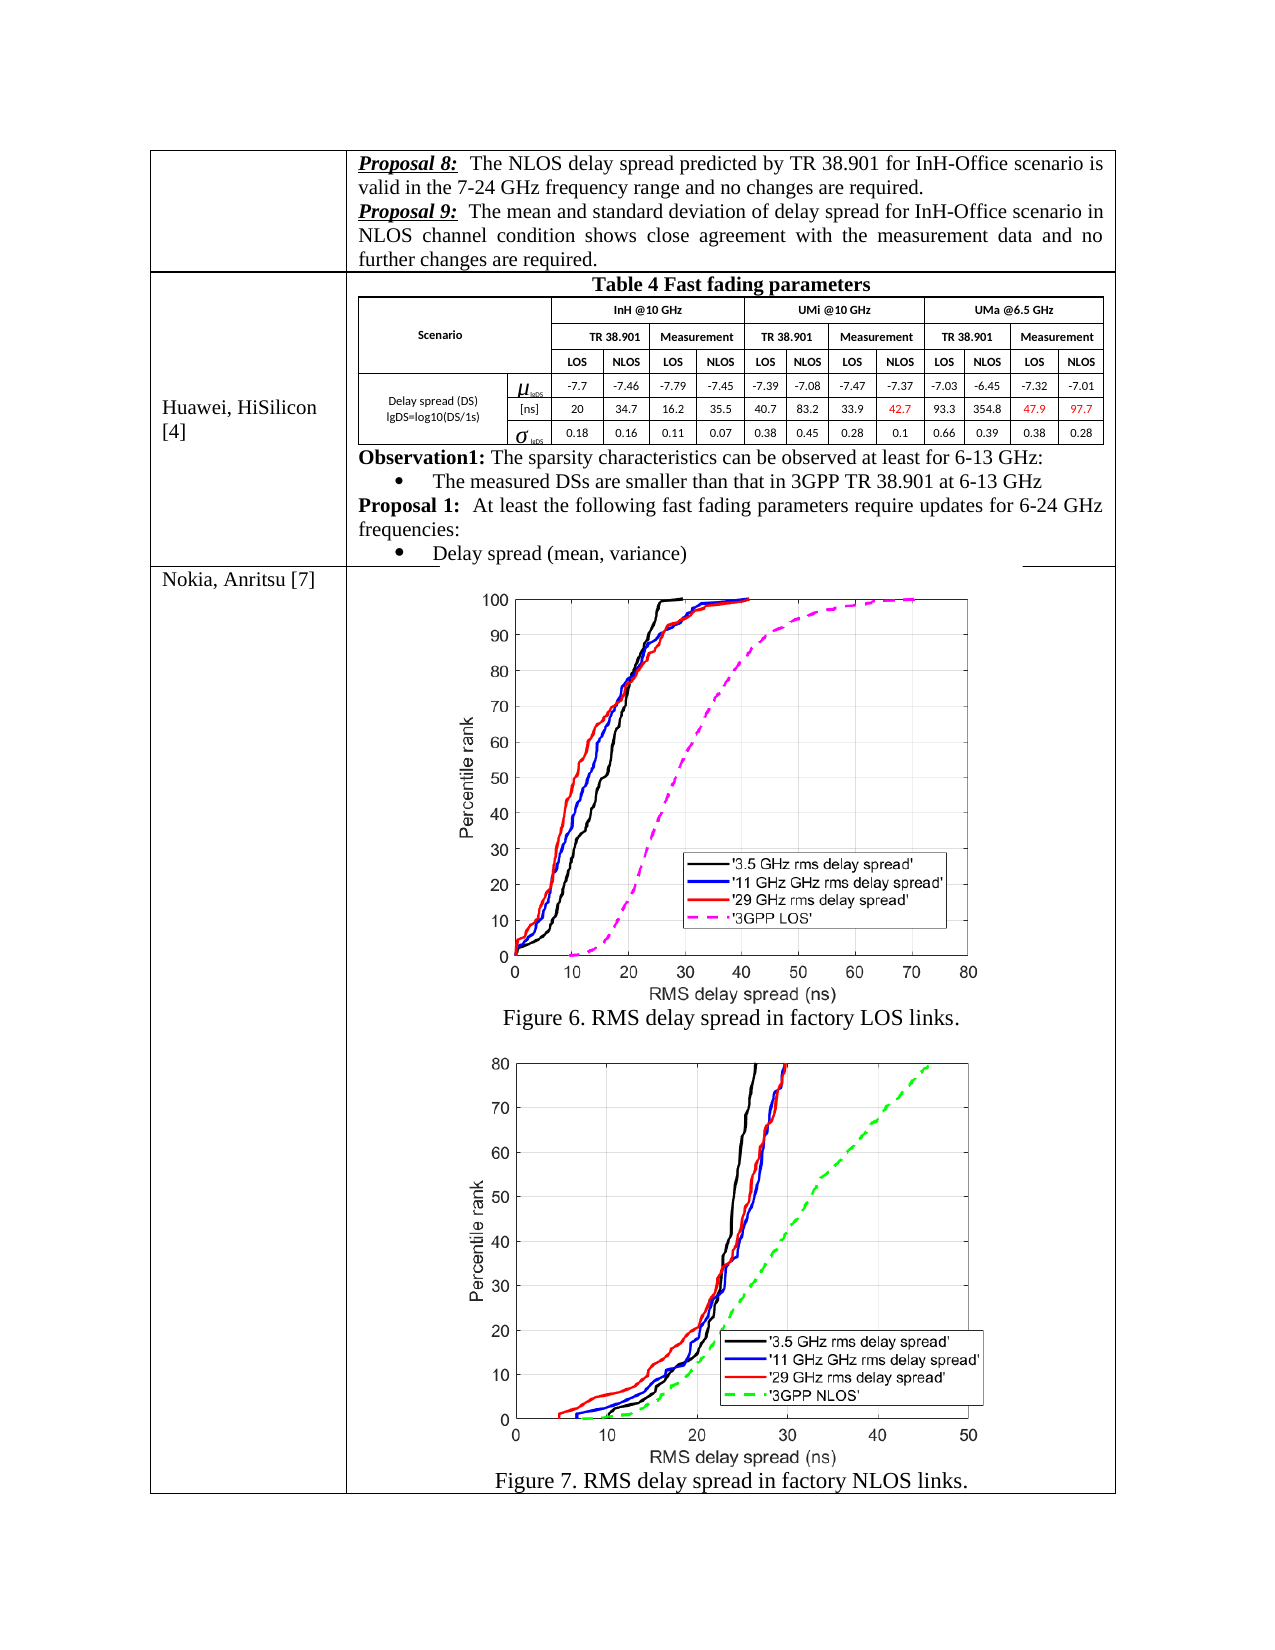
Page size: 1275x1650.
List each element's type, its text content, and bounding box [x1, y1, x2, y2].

table_cell Nokia, Anritsu [7] [151, 567, 346, 1493]
table_cell Table 1 Fast fading parameters Observation1: The sparsity characteristics can be observed at least for 6-13 GHz: The measured DSs are smaller than that in 3GPP TR 38.901 at 6-13 GHz Proposal 1: At least the following fast fading parameters require updates for 6-24 GHz frequencies: Delay spread (mean, variance) [347, 273, 1115, 566]
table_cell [151, 151, 346, 271]
picture [440, 1030, 1023, 1467]
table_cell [347, 151, 1115, 271]
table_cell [347, 567, 1115, 1493]
table_cell Huawei, HiSilicon [4] [151, 273, 346, 566]
picture [439, 566, 1023, 1004]
